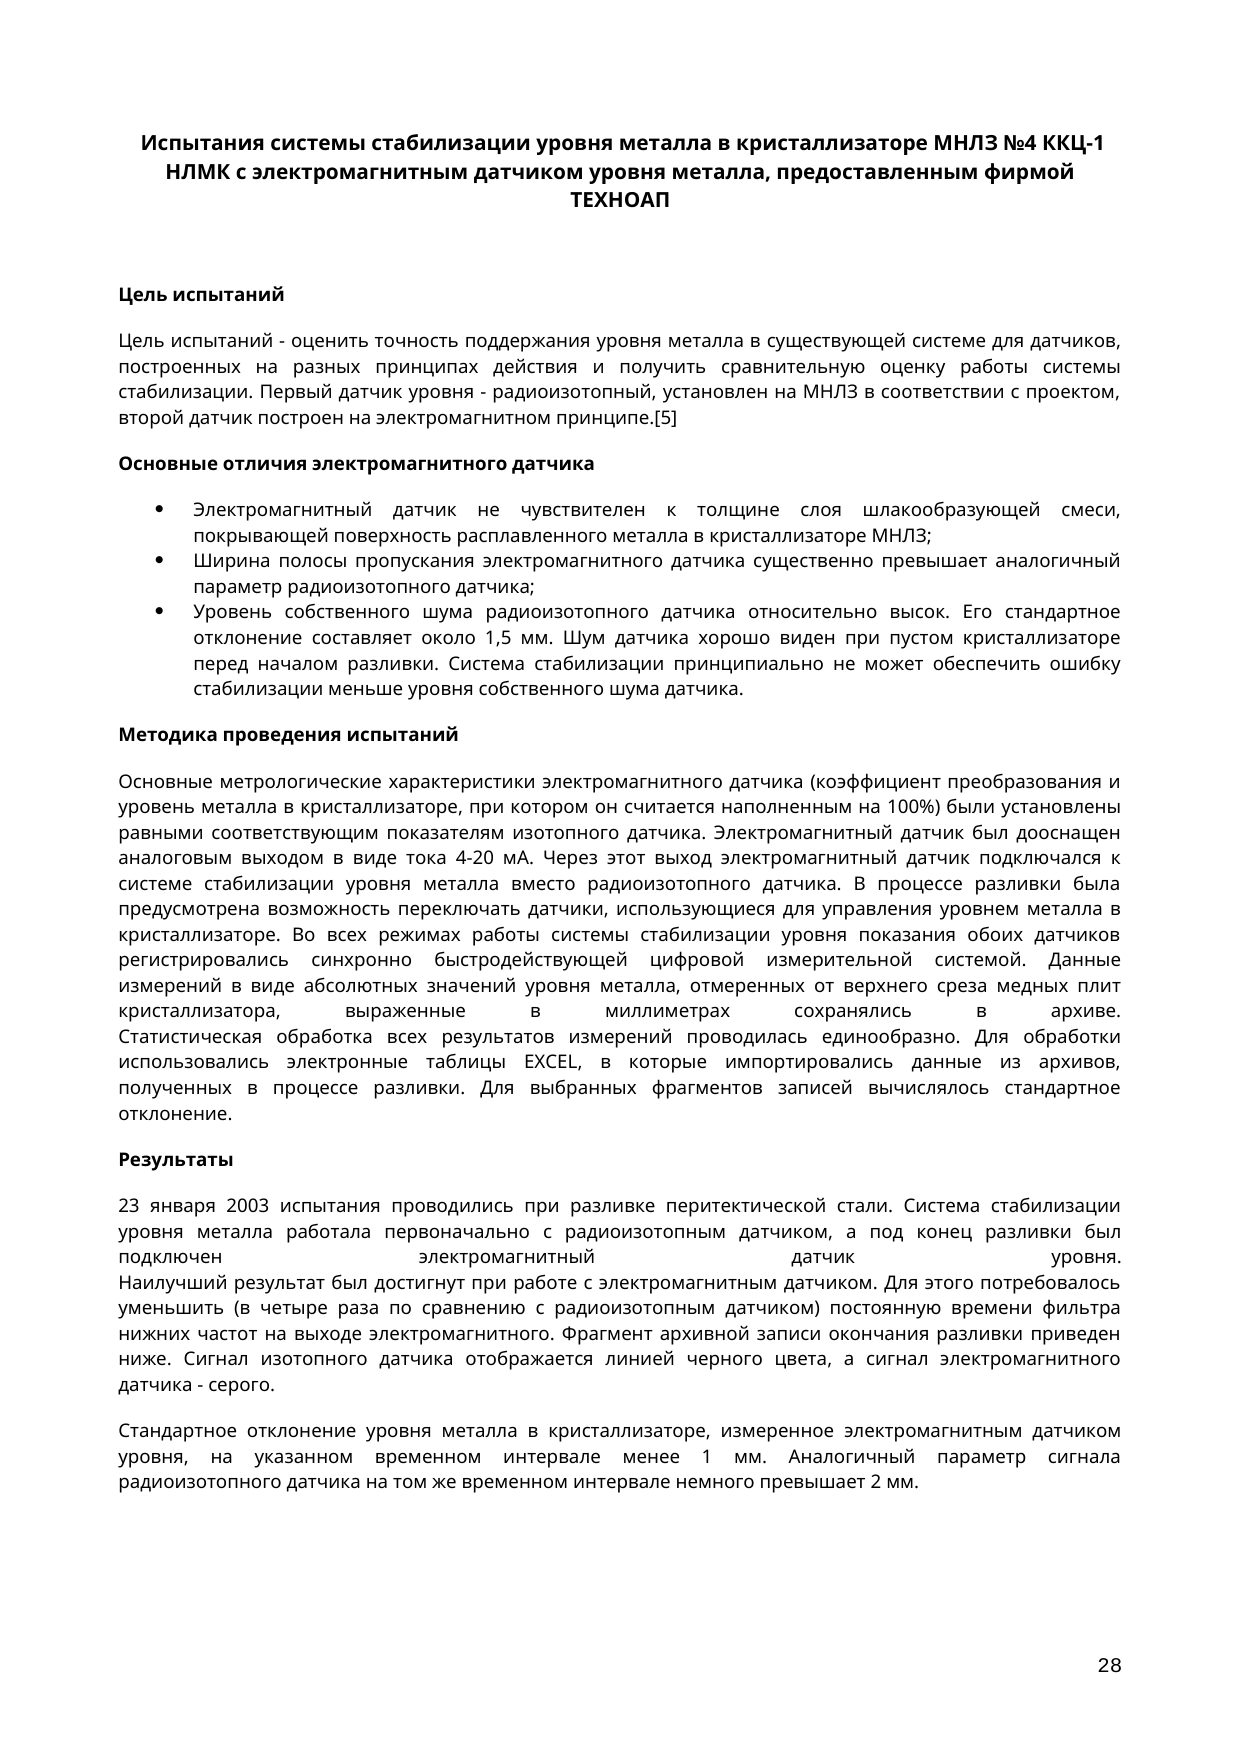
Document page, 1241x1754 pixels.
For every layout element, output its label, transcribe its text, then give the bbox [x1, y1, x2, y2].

text Методика проведения испытаний [118, 722, 1122, 747]
list Ширина полосы пропускания электромагнитного датчика существенно превышает аналогичный параметр радиоизотопного датчика; [156, 548, 1122, 599]
text Цель испытаний - оценить точность поддержания уровня металла в существующей системе для датчиков, построенных на разных принципах действия и получить сравнительную оценку работы системы стабилизации. Первый датчик уровня - радиоизотопный, установлен на МНЛЗ в соответствии с проектом, второй датчик построен на электромагнитном принципе.[5] [118, 327, 1122, 429]
text Результаты [118, 1146, 1122, 1172]
text Цель испытаний [118, 281, 1122, 307]
list Электромагнитный датчик не чувствителен к толщине слоя шлакообразующей смеси, покрывающей поверхность расплавленного металла в кристаллизаторе МНЛЗ; [156, 497, 1122, 548]
text Стандартное отклонение уровня металла в кристаллизаторе, измеренное электромагнитным датчиком уровня, на указанном временном интервале менее 1 мм. Аналогичный параметр сигнала радиоизотопного датчика на том же временном интервале немного превышает 2 мм. [118, 1417, 1122, 1494]
text Основные отличия электромагнитного датчика [118, 450, 1122, 476]
text 23 января 2003 испытания проводились при разливке перитектической стали. Система стабилизации уровня металла работала первоначально с радиоизотопным датчиком, а под конец разливки был подключен электромагнитный датчик уровня. Наилучший результат был достигнут при работе с электромагнитным датчиком. Для этого потребовалось уменьшить (в четыре раза по сравнению с радиоизотопным датчиком) постоянную времени фильтра нижних частот на выходе электромагнитного. Фрагмент архивной записи окончания разливки приведен ниже. Сигнал изотопного датчика отображается линией черного цвета, а сигнал электромагнитного датчика - серого. [118, 1192, 1122, 1397]
text Основные метрологические характеристики электромагнитного датчика (коэффициент преобразования и уровень металла в кристаллизаторе, при котором он считается наполненным на 100%) были установлены равными соответствующим показателям изотопного датчика. Электромагнитный датчик был дооснащен аналоговым выходом в виде тока 4-20 мА. Через этот выход электромагнитный датчик подключался к системе стабилизации уровня металла вместо радиоизотопного датчика. В процессе разливки была предусмотрена возможность переключать датчики, использующиеся для управления уровнем металла в кристаллизаторе. Во всех режимах работы системы стабилизации уровня показания обоих датчиков регистрировались синхронно быстродействующей цифровой измерительной системой. Данные измерений в виде абсолютных значений уровня металла, отмеренных от верхнего среза медных плит кристаллизатора, выраженные в миллиметрах сохранялись в архиве. Статистическая обработка всех результатов измерений проводилась единообразно. Для обработки использовались электронные таблицы EXCEL, в которые импортировались данные из архивов, полученных в процессе разливки. Для выбранных фрагментов записей вычислялось стандартное отклонение. [118, 768, 1122, 1125]
text Испытания системы стабилизации уровня металла в кристаллизаторе МНЛЗ №4 ККЦ-1 НЛМК с электромагнитным датчиком уровня металла, предоставленным фирмой ТЕХНОАП [118, 128, 1122, 214]
list Уровень собственного шума радиоизотопного датчика относительно высок. Его стандартное отклонение составляет около 1,5 мм. Шум датчика хорошо виден при пустом кристаллизаторе перед началом разливки. Система стабилизации принципиально не может обеспечить ошибку стабилизации меньше уровня собственного шума датчика. [156, 599, 1122, 701]
